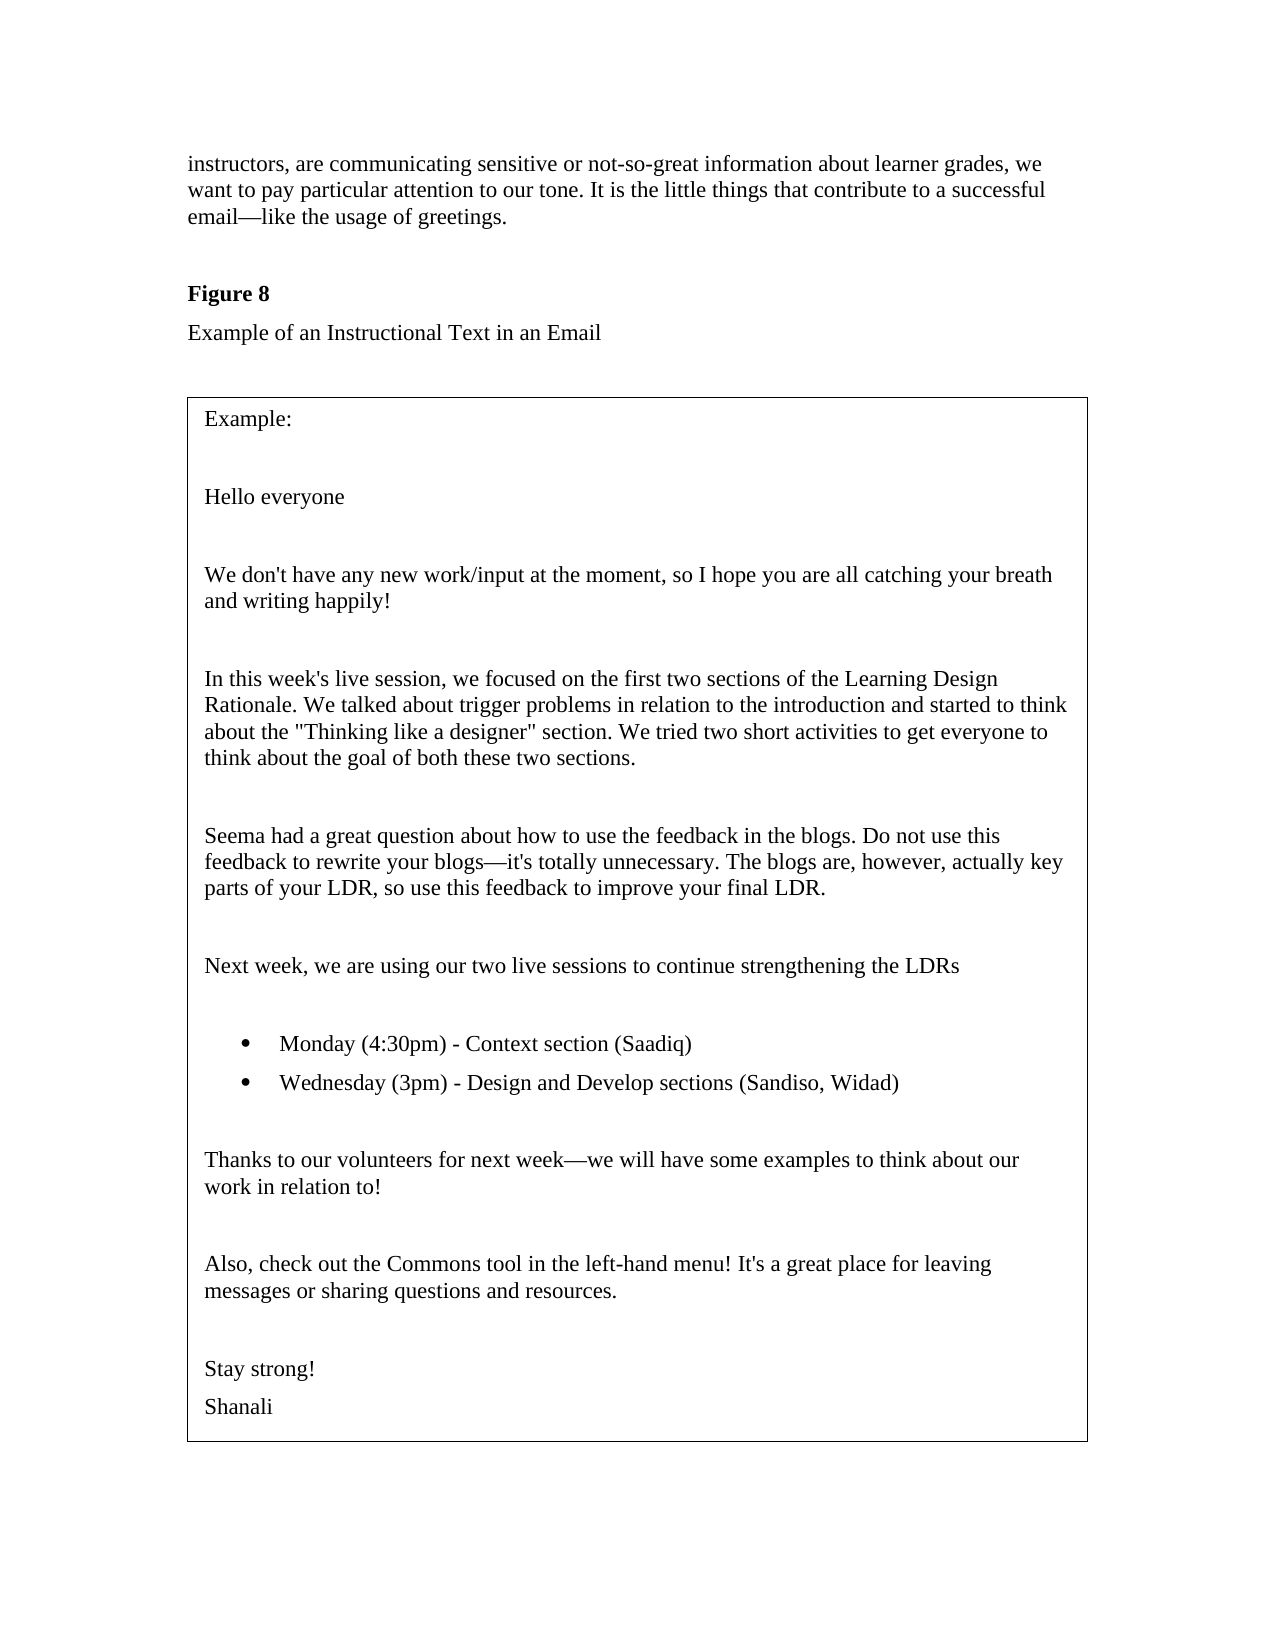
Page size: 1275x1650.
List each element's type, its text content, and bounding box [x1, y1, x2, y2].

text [187, 150, 1087, 229]
text Figure 8 [187, 280, 1087, 307]
text Example of an Instructional Text in an Email [187, 319, 1087, 346]
table_header Example: Hello everyone We don't have any new work/input at the moment, so I hope you are all catching your breath and writing happily! In this week's live session, we focused on the first two sections of the Learning Design Rationale. We talked about trigger problems in relation to the introduction and started to think about the "Thinking like a designer" section. We tried two short activities to get everyone to think about the goal of both these two sections. Seema had a great question about how to use the feedback in the blogs. Do not use this feedback to rewrite your blogs—it's totally unnecessary. The blogs are, however, actually key parts of your LDR, so use this feedback to improve your final LDR. Next week, we are using our two live sessions to continue strengthening the LDRs Monday (4:30pm) - Context section (Saadiq) Wednesday (3pm) - Design and Develop sections (Sandiso, Widad) Thanks to our volunteers for next week—we will have some examples to think about our work in relation to! Also, check out the Commons tool in the left-hand menu! It's a great place for leaving messages or sharing questions and resources. Stay strong! Shanali [188, 398, 1087, 1441]
